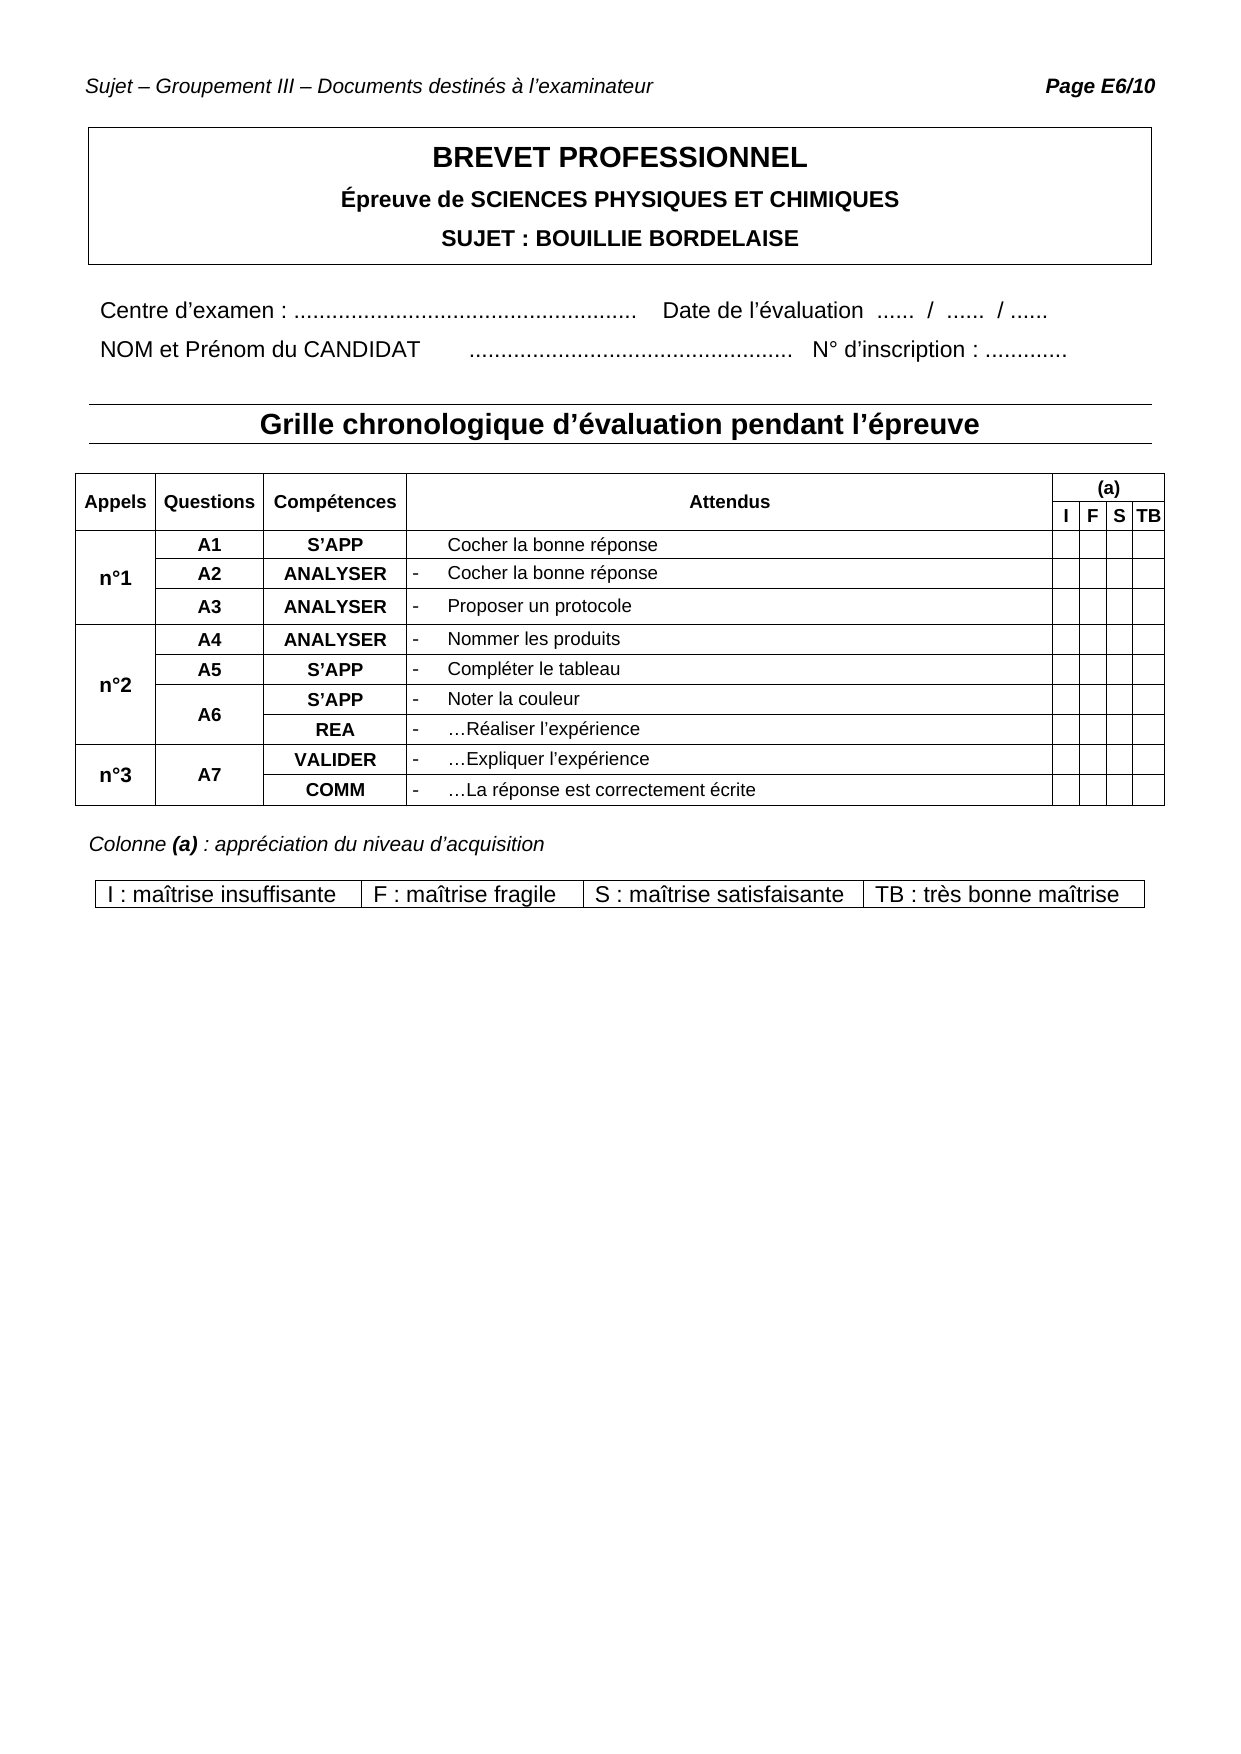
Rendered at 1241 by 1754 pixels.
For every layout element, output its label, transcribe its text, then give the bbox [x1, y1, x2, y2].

table_cell A2 [156, 559, 263, 588]
table_cell [1053, 625, 1079, 654]
table_cell [1080, 589, 1106, 624]
table_header F : maîtrise fragile [362, 881, 583, 907]
table_cell S’APP [264, 685, 406, 714]
table_cell [1053, 715, 1079, 744]
table_cell [1133, 531, 1164, 558]
table_cell [1080, 655, 1106, 684]
table_cell ANALYSER [264, 559, 406, 588]
table_cell …Expliquer l’expérience [407, 745, 1052, 774]
table_cell TB [1133, 502, 1164, 530]
table_cell COMM [264, 775, 406, 804]
table_cell Compléter le tableau [407, 655, 1052, 684]
table_cell S’APP [264, 531, 406, 558]
table_cell [1080, 685, 1106, 714]
table_header Questions [156, 474, 263, 530]
table_cell n°2 [76, 625, 155, 744]
table_cell [1107, 625, 1132, 654]
text Colonne (a) : appréciation du niveau d’acquisition [89, 832, 1152, 856]
table_header Compétences [264, 474, 406, 530]
table_header Attendus [407, 474, 1052, 530]
table_cell REA [264, 715, 406, 744]
table_cell [1107, 745, 1132, 774]
table_cell [1107, 685, 1132, 714]
table_header I : maîtrise insuffisante [96, 881, 361, 907]
text Grille chronologique d’évaluation pendant l’épreuve [89, 405, 1152, 443]
table_cell Cocher la bonne réponse [407, 559, 1052, 588]
table_cell ANALYSER [264, 625, 406, 654]
table_cell [1133, 655, 1164, 684]
table_cell [1080, 775, 1106, 804]
table_cell [1133, 775, 1164, 804]
table_cell [1080, 715, 1106, 744]
table_cell [1107, 559, 1132, 588]
table_cell A1 [156, 531, 263, 558]
table_cell [1053, 685, 1079, 714]
table_cell [1133, 589, 1164, 624]
table_cell [1053, 589, 1079, 624]
table_cell A6 [156, 685, 263, 744]
table_cell Cocher la bonne réponse [407, 531, 1052, 558]
table_cell [1107, 589, 1132, 624]
table_cell VALIDER [264, 745, 406, 774]
table_cell I [1053, 502, 1079, 530]
table_header (a) [1053, 474, 1164, 501]
table_cell [1080, 531, 1106, 558]
table_cell [1053, 775, 1079, 804]
table_cell ANALYSER [264, 589, 406, 624]
table_header Appels [76, 474, 155, 530]
table_cell [1107, 715, 1132, 744]
table_cell [1107, 531, 1132, 558]
table_cell [1107, 775, 1132, 804]
table_cell [1080, 625, 1106, 654]
table_cell [1080, 745, 1106, 774]
table_cell [1107, 655, 1132, 684]
table_cell n°3 [76, 745, 155, 804]
table_cell [1133, 685, 1164, 714]
table_header Centre d’examen : ...................................................... Date de l’évaluation ...... / ...... / ...... NOM et Prénom du CANDIDAT ................................................... N° d’inscription : ............. [89, 284, 1152, 376]
table_cell [1080, 559, 1106, 588]
table_header S : maîtrise satisfaisante [584, 881, 863, 907]
table_cell Noter la couleur [407, 685, 1052, 714]
table_cell S [1107, 502, 1132, 530]
table_cell A7 [156, 745, 263, 804]
table_cell F [1080, 502, 1106, 530]
table_cell A3 [156, 589, 263, 624]
table_cell [1053, 745, 1079, 774]
table_cell Proposer un protocole [407, 589, 1052, 624]
table_cell …Réaliser l’expérience [407, 715, 1052, 744]
table_cell A5 [156, 655, 263, 684]
table_cell n°1 [76, 531, 155, 624]
table_header BREVET PROFESSIONNEL Épreuve de SCIENCES PHYSIQUES ET CHIMIQUES SUJET : BOUILLIE BORDELAISE [89, 128, 1151, 264]
table_cell [1053, 655, 1079, 684]
table_cell S’APP [264, 655, 406, 684]
table_cell [1133, 715, 1164, 744]
table_cell [1133, 625, 1164, 654]
table_cell …La réponse est correctement écrite [407, 775, 1052, 804]
table_cell [1053, 559, 1079, 588]
table_cell Nommer les produits [407, 625, 1052, 654]
table_cell [1133, 559, 1164, 588]
table_cell [1133, 745, 1164, 774]
table_cell A4 [156, 625, 263, 654]
table_cell [1053, 531, 1079, 558]
table_header TB : très bonne maîtrise [864, 881, 1144, 907]
